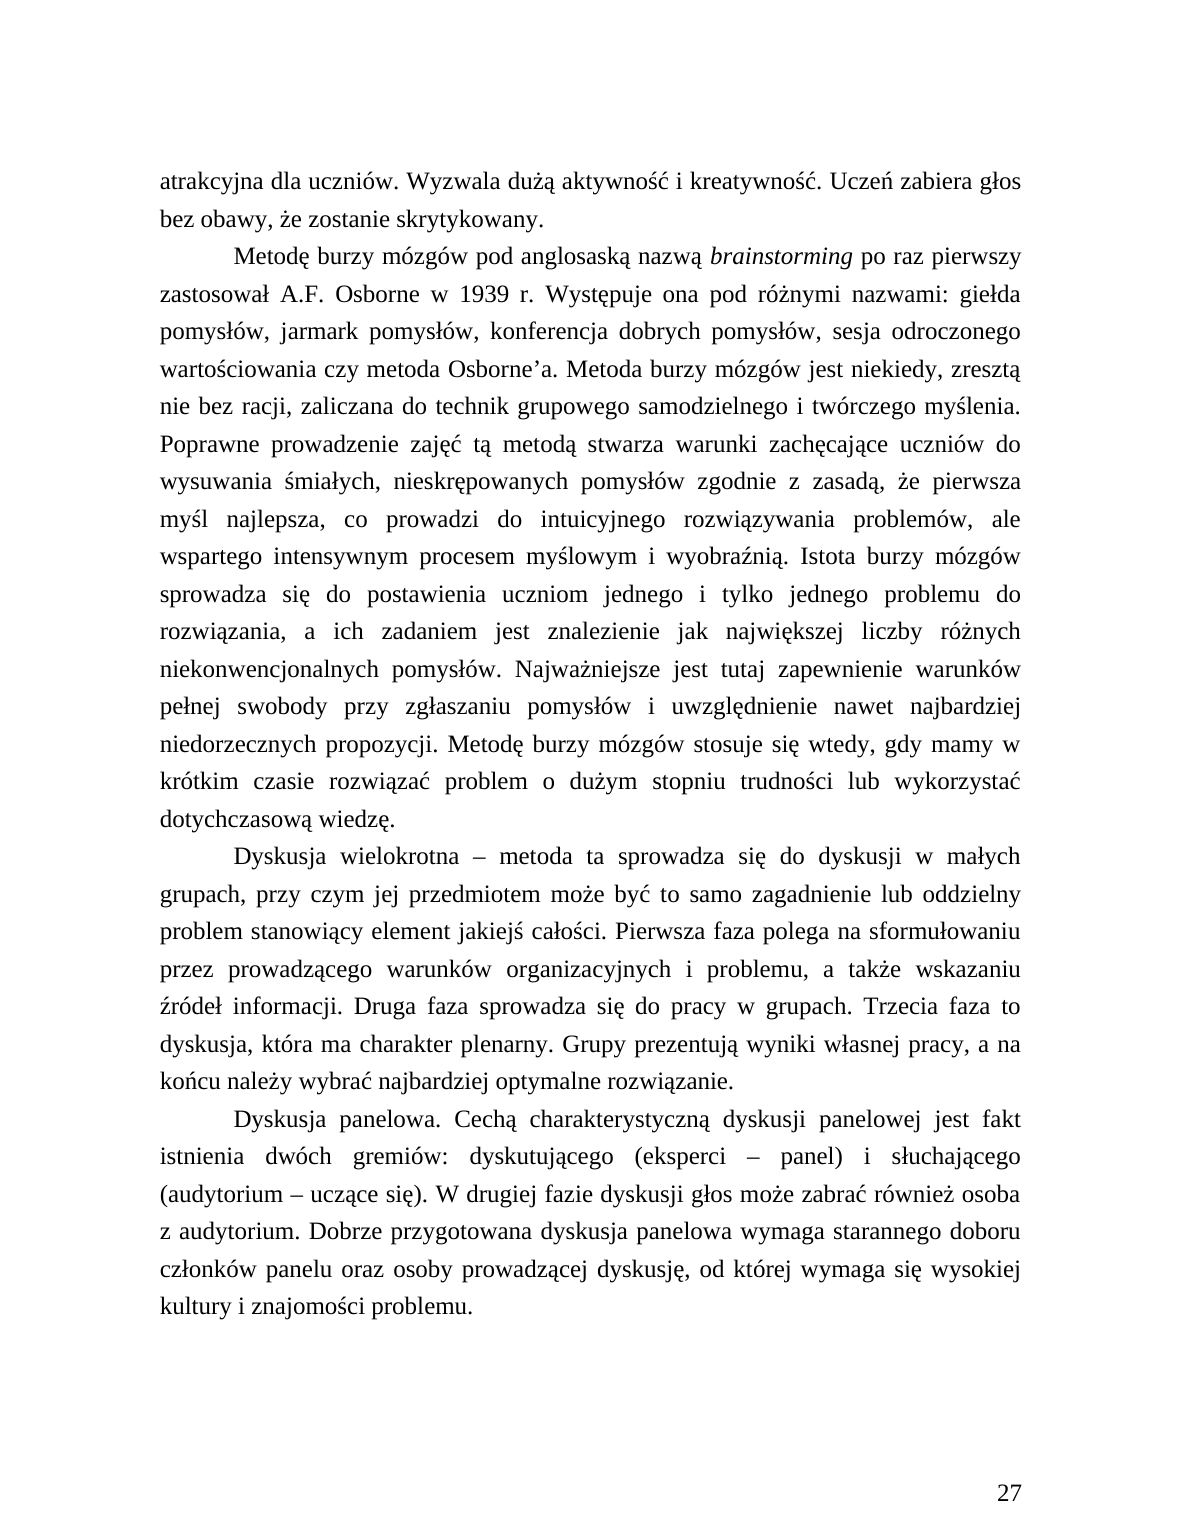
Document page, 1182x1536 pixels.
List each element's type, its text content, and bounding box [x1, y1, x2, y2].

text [159, 159, 1022, 234]
text Metodę burzy mózgów pod anglosaską nazwą brainstorming po raz pierwszy zastosował A.F. Osborne w 1939 r. Występuje ona pod różnymi nazwami: giełda pomysłów, jarmark pomysłów, konferencja dobrych pomysłów, sesja odroczonego wartościowania czy metoda Osborne’a. Metoda burzy mózgów jest niekiedy, zresztą nie bez racji, zaliczana do technik grupowego samodzielnego i twórczego myślenia. Poprawne prowadzenie zajęć tą metodą stwarza warunki zachęcające uczniów do wysuwania śmiałych, nieskrępowanych pomysłów zgodnie z zasadą, że pierwsza myśl najlepsza, co prowadzi do intuicyjnego rozwiązywania problemów, ale wspartego intensywnym procesem myślowym i wyobraźnią. Istota burzy mózgów sprowadza się do postawienia uczniom jednego i tylko jednego problemu do rozwiązania, a ich zadaniem jest znalezienie jak największej liczby różnych niekonwencjonalnych pomysłów. Najważniejsze jest tutaj zapewnienie warunków pełnej swobody przy zgłaszaniu pomysłów i uwzględnienie nawet najbardziej niedorzecznych propozycji. Metodę burzy mózgów stosuje się wtedy, gdy mamy w krótkim czasie rozwiązać problem o dużym stopniu trudności lub wykorzystać dotychczasową wiedzę. [159, 234, 1022, 834]
text Dyskusja panelowa. Cechą charakterystyczną dyskusji panelowej jest fakt istnienia dwóch gremiów: dyskutującego (eksperci – panel) i słuchającego (audytorium – uczące się). W drugiej fazie dyskusji głos może zabrać również osoba z audytorium. Dobrze przygotowana dyskusja panelowa wymaga starannego doboru członków panelu oraz osoby prowadzącej dyskusję, od której wymaga się wysokiej kultury i znajomości problemu. [159, 1097, 1022, 1322]
text Dyskusja wielokrotna – metoda ta sprowadza się do dyskusji w małych grupach, przy czym jej przedmiotem może być to samo zagadnienie lub oddzielny problem stanowiący element jakiejś całości. Pierwsza faza polega na sformułowaniu przez prowadzącego warunków organizacyjnych i problemu, a także wskazaniu źródeł informacji. Druga faza sprowadza się do pracy w grupach. Trzecia faza to dyskusja, która ma charakter plenarny. Grupy prezentują wyniki własnej pracy, a na końcu należy wybrać najbardziej optymalne rozwiązanie. [159, 834, 1022, 1097]
